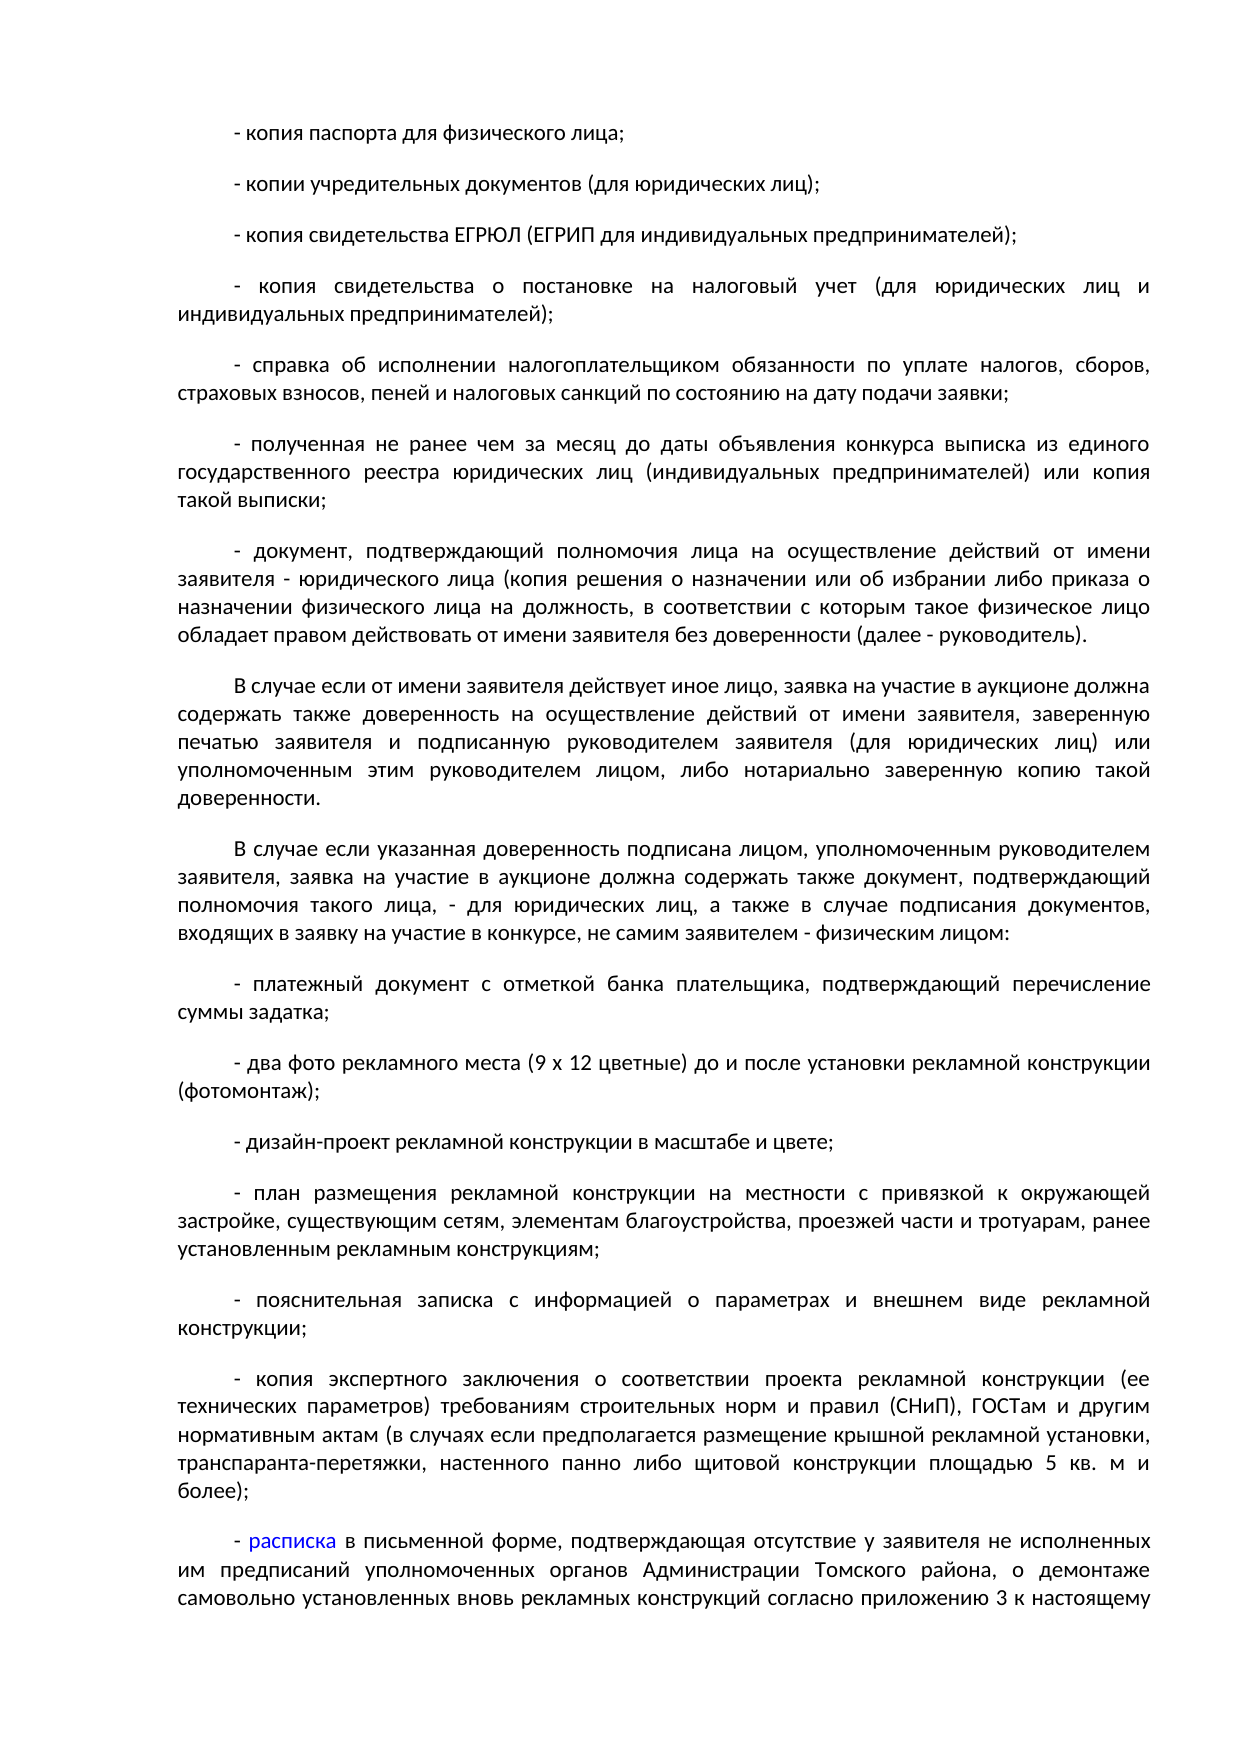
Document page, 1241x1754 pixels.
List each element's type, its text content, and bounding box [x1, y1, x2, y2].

text - платежный документ с отметкой банка плательщика, подтверждающий перечисление суммы задатка; [177, 969, 1152, 1025]
text - копия свидетельства ЕГРЮЛ (ЕГРИП для индивидуальных предпринимателей); [177, 220, 1152, 248]
text - два фото рекламного места (9 x 12 цветные) до и после установки рекламной конструкции (фотомонтаж); [177, 1048, 1152, 1104]
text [177, 1527, 1152, 1611]
text - пояснительная записка с информацией о параметрах и внешнем виде рекламной конструкции; [177, 1285, 1152, 1341]
text - копии учредительных документов (для юридических лиц); [177, 169, 1152, 197]
text - справка об исполнении налогоплательщиком обязанности по уплате налогов, сборов, страховых взносов, пеней и налоговых санкций по состоянию на дату подачи заявки; [177, 350, 1152, 406]
text В случае если от имени заявителя действует иное лицо, заявка на участие в аукционе должна содержать также доверенность на осуществление действий от имени заявителя, заверенную печатью заявителя и подписанную руководителем заявителя (для юридических лиц) или уполномоченным этим руководителем лицом, либо нотариально заверенную копию такой доверенности. [177, 671, 1152, 811]
text В случае если указанная доверенность подписана лицом, уполномоченным руководителем заявителя, заявка на участие в аукционе должна содержать также документ, подтверждающий полномочия такого лица, - для юридических лиц, а также в случае подписания документов, входящих в заявку на участие в конкурсе, не самим заявителем - физическим лицом: [177, 834, 1152, 946]
text - документ, подтверждающий полномочия лица на осуществление действий от имени заявителя - юридического лица (копия решения о назначении или об избрании либо приказа о назначении физического лица на должность, в соответствии с которым такое физическое лицо обладает правом действовать от имени заявителя без доверенности (далее - руководитель). [177, 536, 1152, 648]
text - дизайн-проект рекламной конструкции в масштабе и цвете; [177, 1127, 1152, 1155]
text - полученная не ранее чем за месяц до даты объявления конкурса выписка из единого государственного реестра юридических лиц (индивидуальных предпринимателей) или копия такой выписки; [177, 429, 1152, 513]
text - копия паспорта для физического лица; [177, 118, 1152, 146]
text - копия свидетельства о постановке на налоговый учет (для юридических лиц и индивидуальных предпринимателей); [177, 271, 1152, 327]
text - копия экспертного заключения о соответствии проекта рекламной конструкции (ее технических параметров) требованиям строительных норм и правил (СНиП), ГОСТам и другим нормативным актам (в случаях если предполагается размещение крышной рекламной установки, транспаранта-перетяжки, настенного панно либо щитовой конструкции площадью 5 кв. м и более); [177, 1364, 1152, 1504]
text - план размещения рекламной конструкции на местности с привязкой к окружающей застройке, существующим сетям, элементам благоустройства, проезжей части и тротуарам, ранее установленным рекламным конструкциям; [177, 1178, 1152, 1262]
